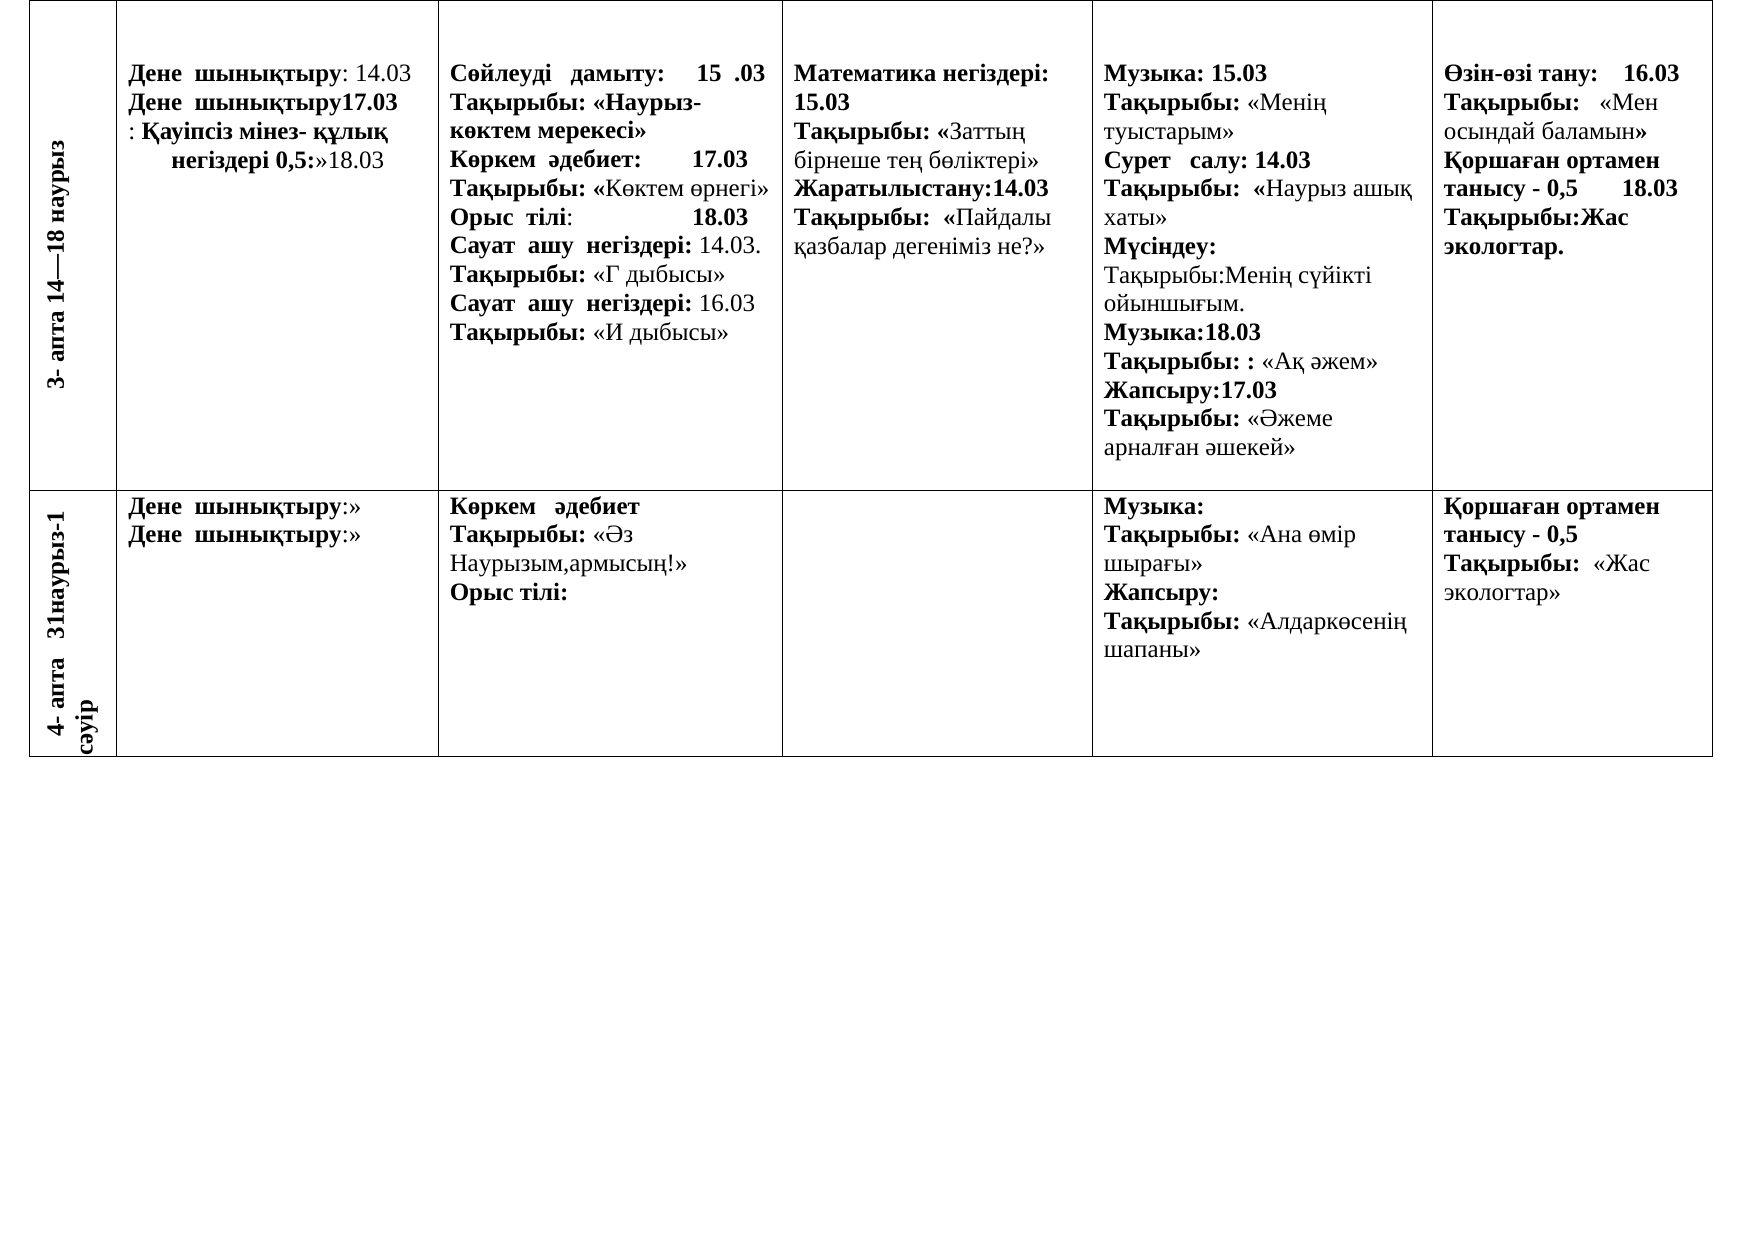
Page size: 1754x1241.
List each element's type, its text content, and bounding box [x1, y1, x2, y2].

table_cell Дене шынықтыру: 14.03 Дене шынықтыру17.03 : Қауіпсіз мінез- құлық негіздері 0,5:»18.03 [117, 1, 438, 490]
table_cell 3- апта 14—18 наурыз [30, 1, 116, 490]
table_cell 4- апта 31наурыз-1 сәуір [30, 491, 116, 756]
table_cell Сөйлеуді дамыту: 15 .03 Тақырыбы: «Наурыз-көктем мерекесі» Көркем әдебиет: 17.03 Тақырыбы: «Көктем өрнегі» Орыс тілі: 18.03 Сауат ашу негіздері: 14.03. Тақырыбы: «Г дыбысы» Сауат ашу негіздері: 16.03 Тақырыбы: «И дыбысы» [439, 1, 782, 490]
table_cell Математика негіздері: 15.03 Тақырыбы: «Заттың бірнеше тең бөліктері» Жаратылыстану:14.03 Тақырыбы: «Пайдалы қазбалар дегеніміз не?» [783, 1, 1092, 490]
table_cell Музыка: 15.03 Тақырыбы: «Менің туыстарым» Сурет салу: 14.03 Тақырыбы: «Наурыз ашық хаты» Мүсіндеу: Тақырыбы:Менің сүйікті ойыншығым. Музыка:18.03 Тақырыбы: : «Ақ әжем» Жапсыру:17.03 Тақырыбы: «Әжеме арналған әшекей» [1093, 1, 1432, 490]
table_cell Музыка: Тақырыбы: «Ана өмір шырағы» Жапсыру: Тақырыбы: «Алдаркөсенің шапаны» [1093, 491, 1432, 756]
table_cell [783, 491, 1092, 756]
table_cell Дене шынықтыру:» Дене шынықтыру:» [117, 491, 438, 756]
table_cell Көркем әдебиет Тақырыбы: «Әз Наурызым,армысың!» Орыс тілі: [439, 491, 782, 756]
table_cell Өзін-өзі тану: 16.03 Тақырыбы: «Мен осындай баламын» Қоршаған ортамен танысу - 0,5 18.03 Тақырыбы:Жас экологтар. [1433, 1, 1712, 490]
table_cell Қоршаған ортамен танысу - 0,5 Тақырыбы: «Жас экологтар» [1433, 491, 1712, 756]
